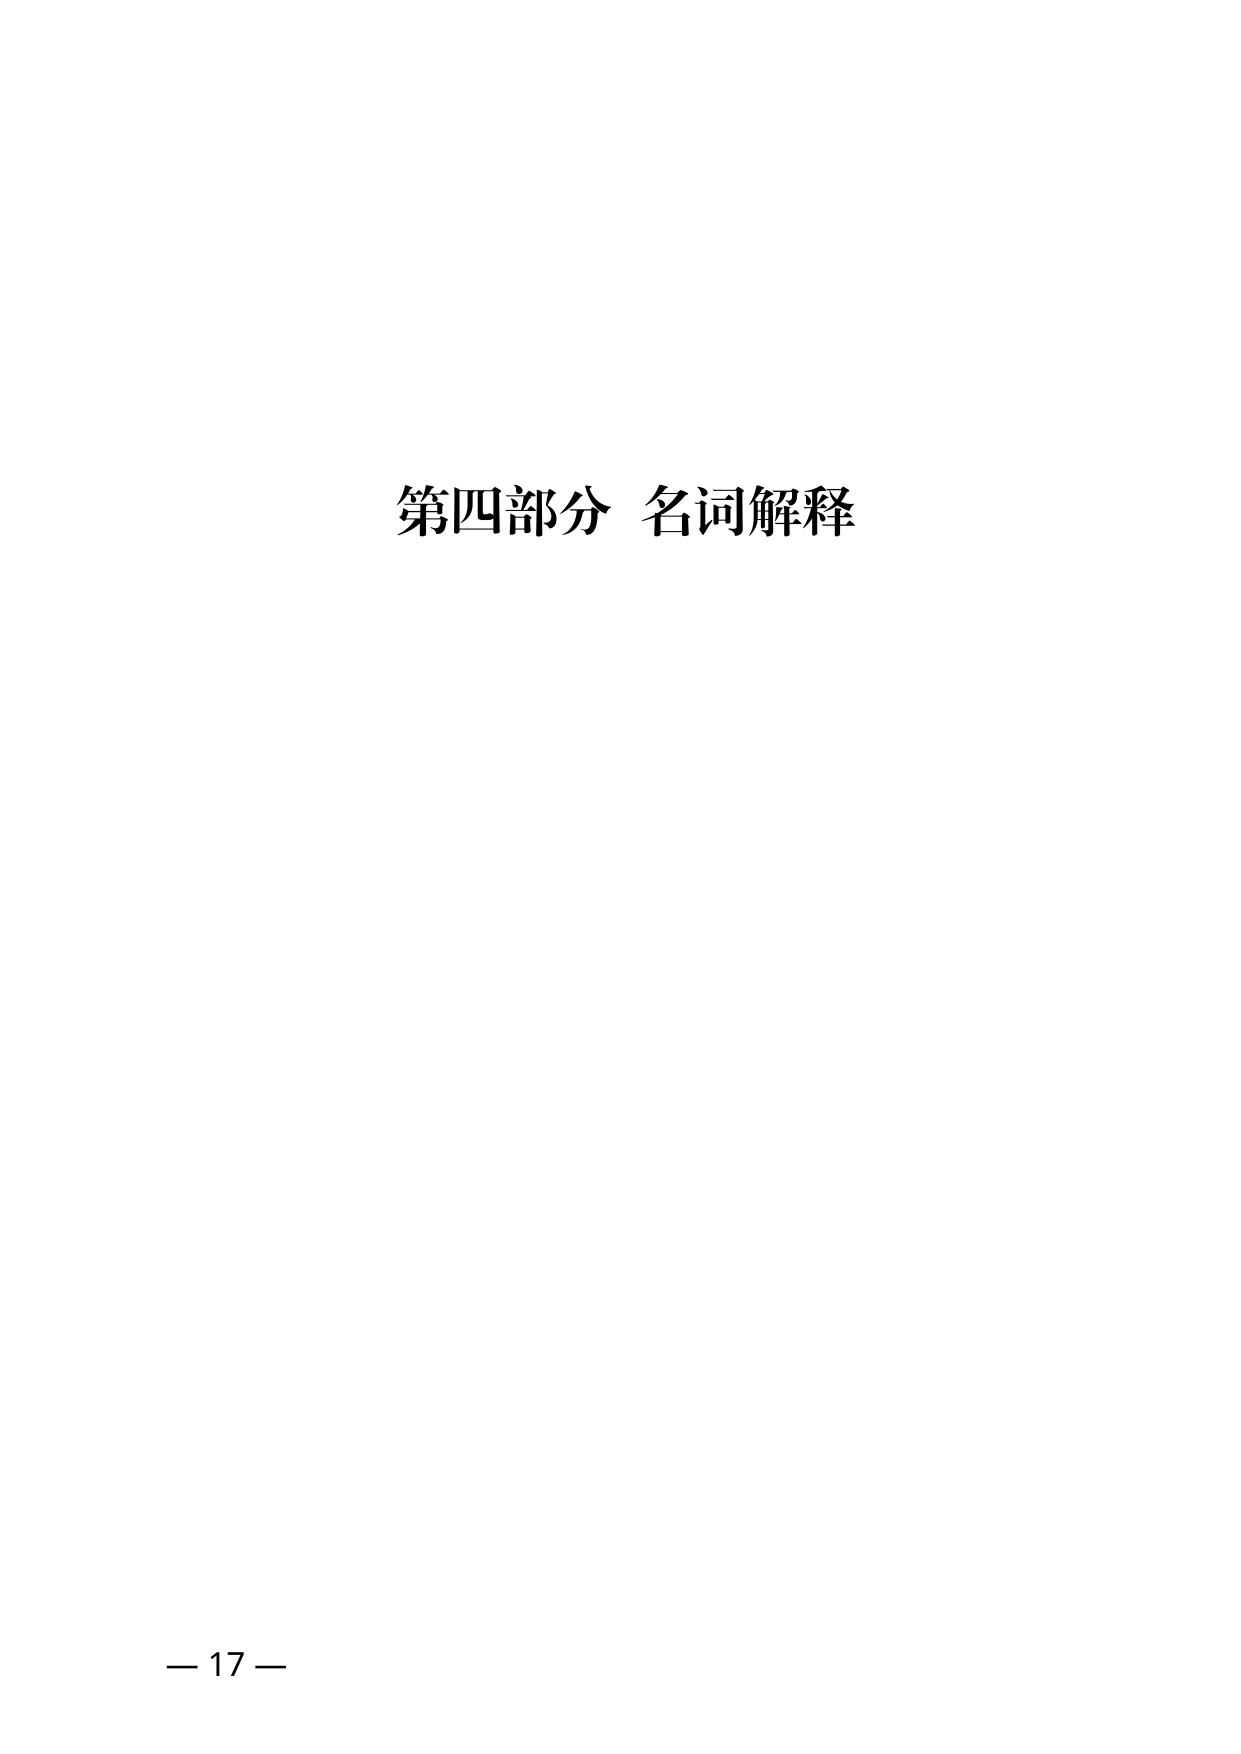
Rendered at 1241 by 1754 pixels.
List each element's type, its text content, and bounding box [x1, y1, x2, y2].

list 第四部分 名词解释 [165, 482, 1087, 547]
